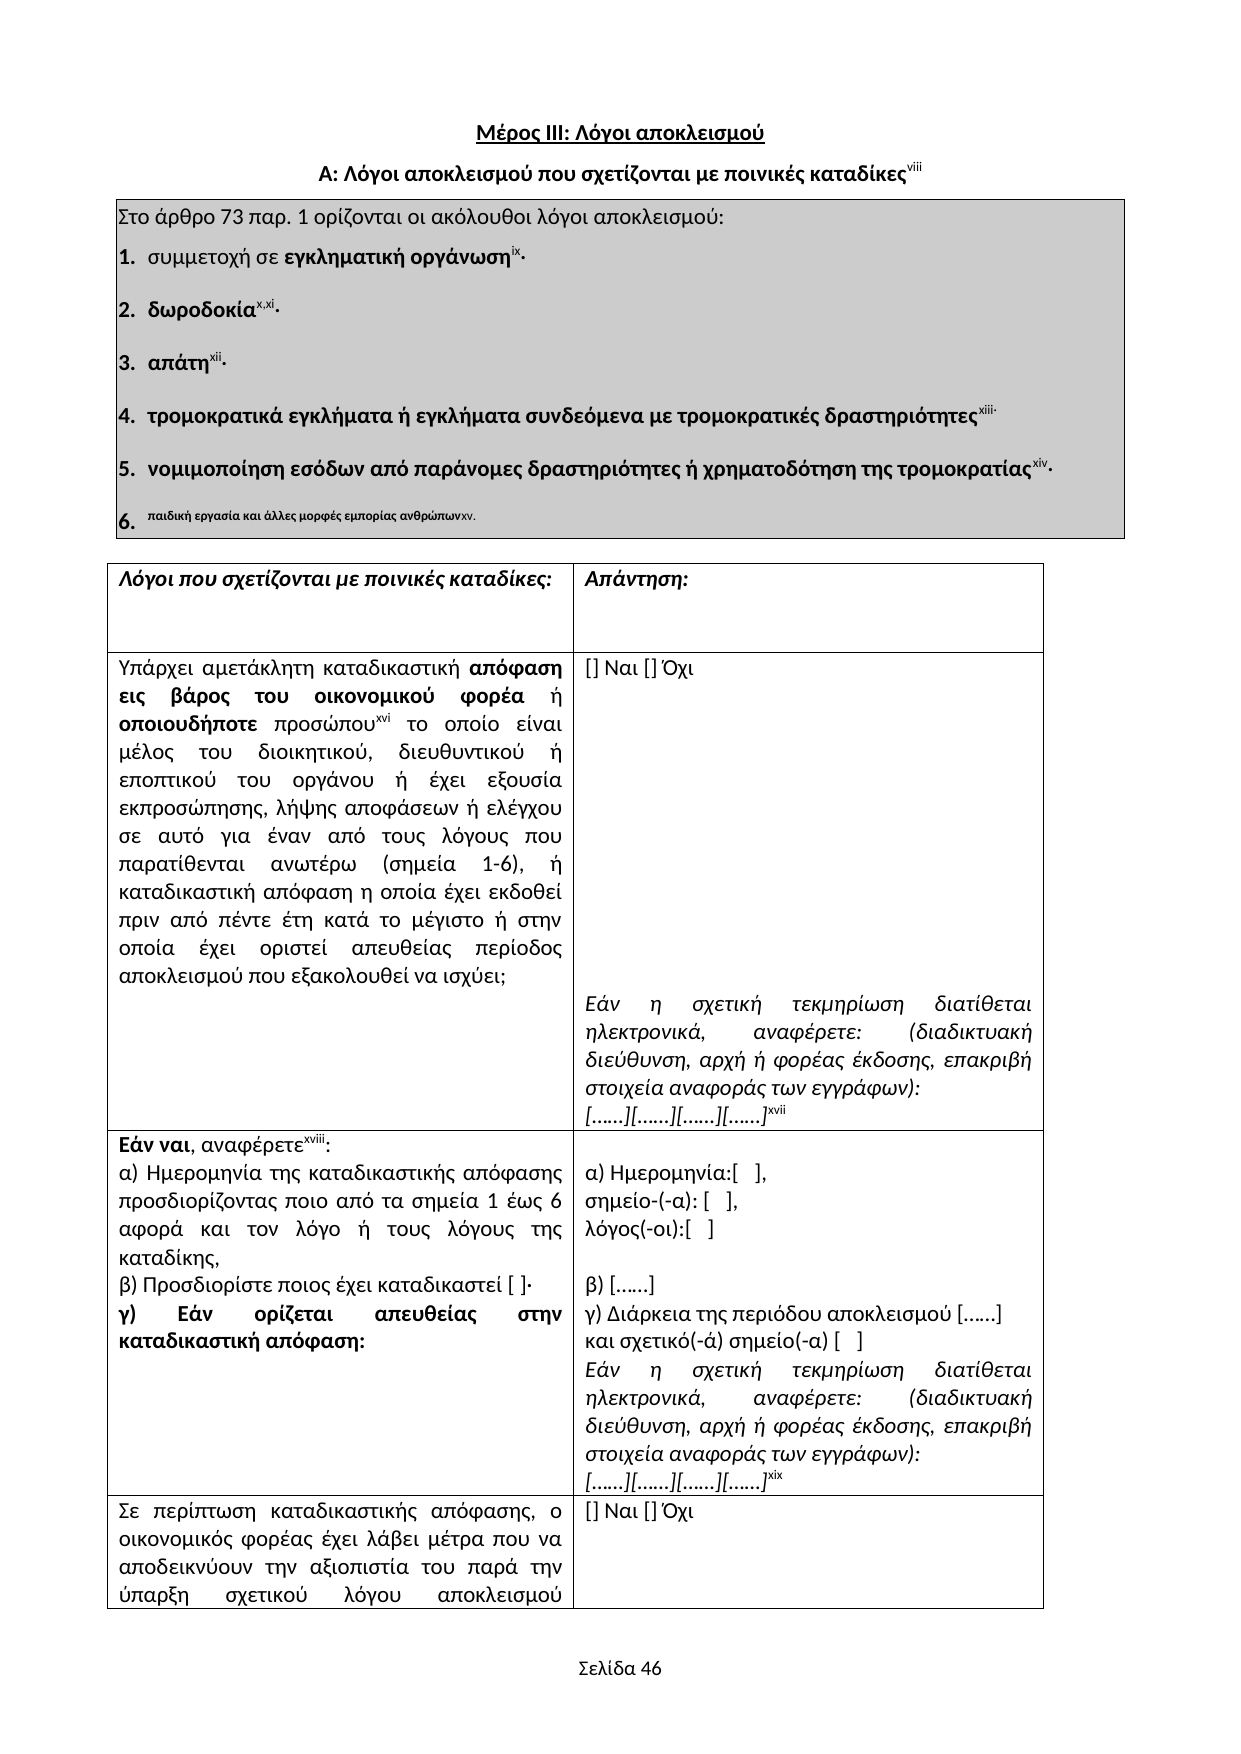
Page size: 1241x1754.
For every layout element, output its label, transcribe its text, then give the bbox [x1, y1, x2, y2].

table_header Λόγοι που σχετίζονται με ποινικές καταδίκες: [108, 564, 573, 652]
list απάτη· [117, 346, 1124, 376]
list δωροδοκία,· [117, 293, 1124, 323]
table_cell Υπάρχει αμετάκλητη καταδικαστική απόφαση εις βάρος του οικονομικού φορέα ή οποιουδήποτε προσώπου το οποίο είναι μέλος του διοικητικού, διευθυντικού ή εποπτικού του οργάνου ή έχει εξουσία εκπροσώπησης, λήψης αποφάσεων ή ελέγχου σε αυτό για έναν από τους λόγους που παρατίθενται ανωτέρω (σημεία 1-6), ή καταδικαστική απόφαση η οποία έχει εκδοθεί πριν από πέντε έτη κατά το μέγιστο ή στην οποία έχει οριστεί απευθείας περίοδος αποκλεισμού που εξακολουθεί να ισχύει; [108, 653, 573, 1129]
table_header Απάντηση: [574, 564, 1043, 652]
table_cell [] Ναι [] Όχι [574, 1496, 1043, 1608]
text Μέρος III: Λόγοι αποκλεισμού [118, 118, 1122, 146]
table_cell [108, 1496, 573, 1608]
list παιδική εργασία και άλλες μορφές εμπορίας ανθρώπων. [117, 505, 1124, 538]
text Α: Λόγοι αποκλεισμού που σχετίζονται με ποινικές καταδίκες [118, 159, 1122, 187]
table_cell [] Ναι [] Όχι Εάν η σχετική τεκμηρίωση διατίθεται ηλεκτρονικά, αναφέρετε: (διαδικτυακή διεύθυνση, αρχή ή φορέας έκδοσης, επακριβή στοιχεία αναφοράς των εγγράφων): [……][……][……][……] [574, 653, 1043, 1129]
table_cell Εάν ναι, αναφέρετε: α) Ημερομηνία της καταδικαστικής απόφασης προσδιορίζοντας ποιο από τα σημεία 1 έως 6 αφορά και τον λόγο ή τους λόγους της καταδίκης, β) Προσδιορίστε ποιος έχει καταδικαστεί [ ]· γ) Εάν ορίζεται απευθείας στην καταδικαστική απόφαση: [108, 1131, 573, 1495]
list νομιμοποίηση εσόδων από παράνομες δραστηριότητες ή χρηματοδότηση της τρομοκρατίας· [117, 452, 1124, 482]
list τρομοκρατικά εγκλήματα ή εγκλήματα συνδεόμενα με τρομοκρατικές δραστηριότητες· [117, 399, 1124, 429]
table_cell α) Ημερομηνία:[ ], σημείο-(-α): [ ], λόγος(-οι):[ ] β) [……] γ) Διάρκεια της περιόδου αποκλεισμού [……] και σχετικό(-ά) σημείο(-α) [ ] Εάν η σχετική τεκμηρίωση διατίθεται ηλεκτρονικά, αναφέρετε: (διαδικτυακή διεύθυνση, αρχή ή φορέας έκδοσης, επακριβή στοιχεία αναφοράς των εγγράφων): [……][……][……][……] [574, 1131, 1043, 1495]
text Στο άρθρο 73 παρ. 1 ορίζονται οι ακόλουθοι λόγοι αποκλεισμού: [117, 200, 1124, 230]
list συμμετοχή σε εγκληματική οργάνωση· [117, 240, 1124, 270]
